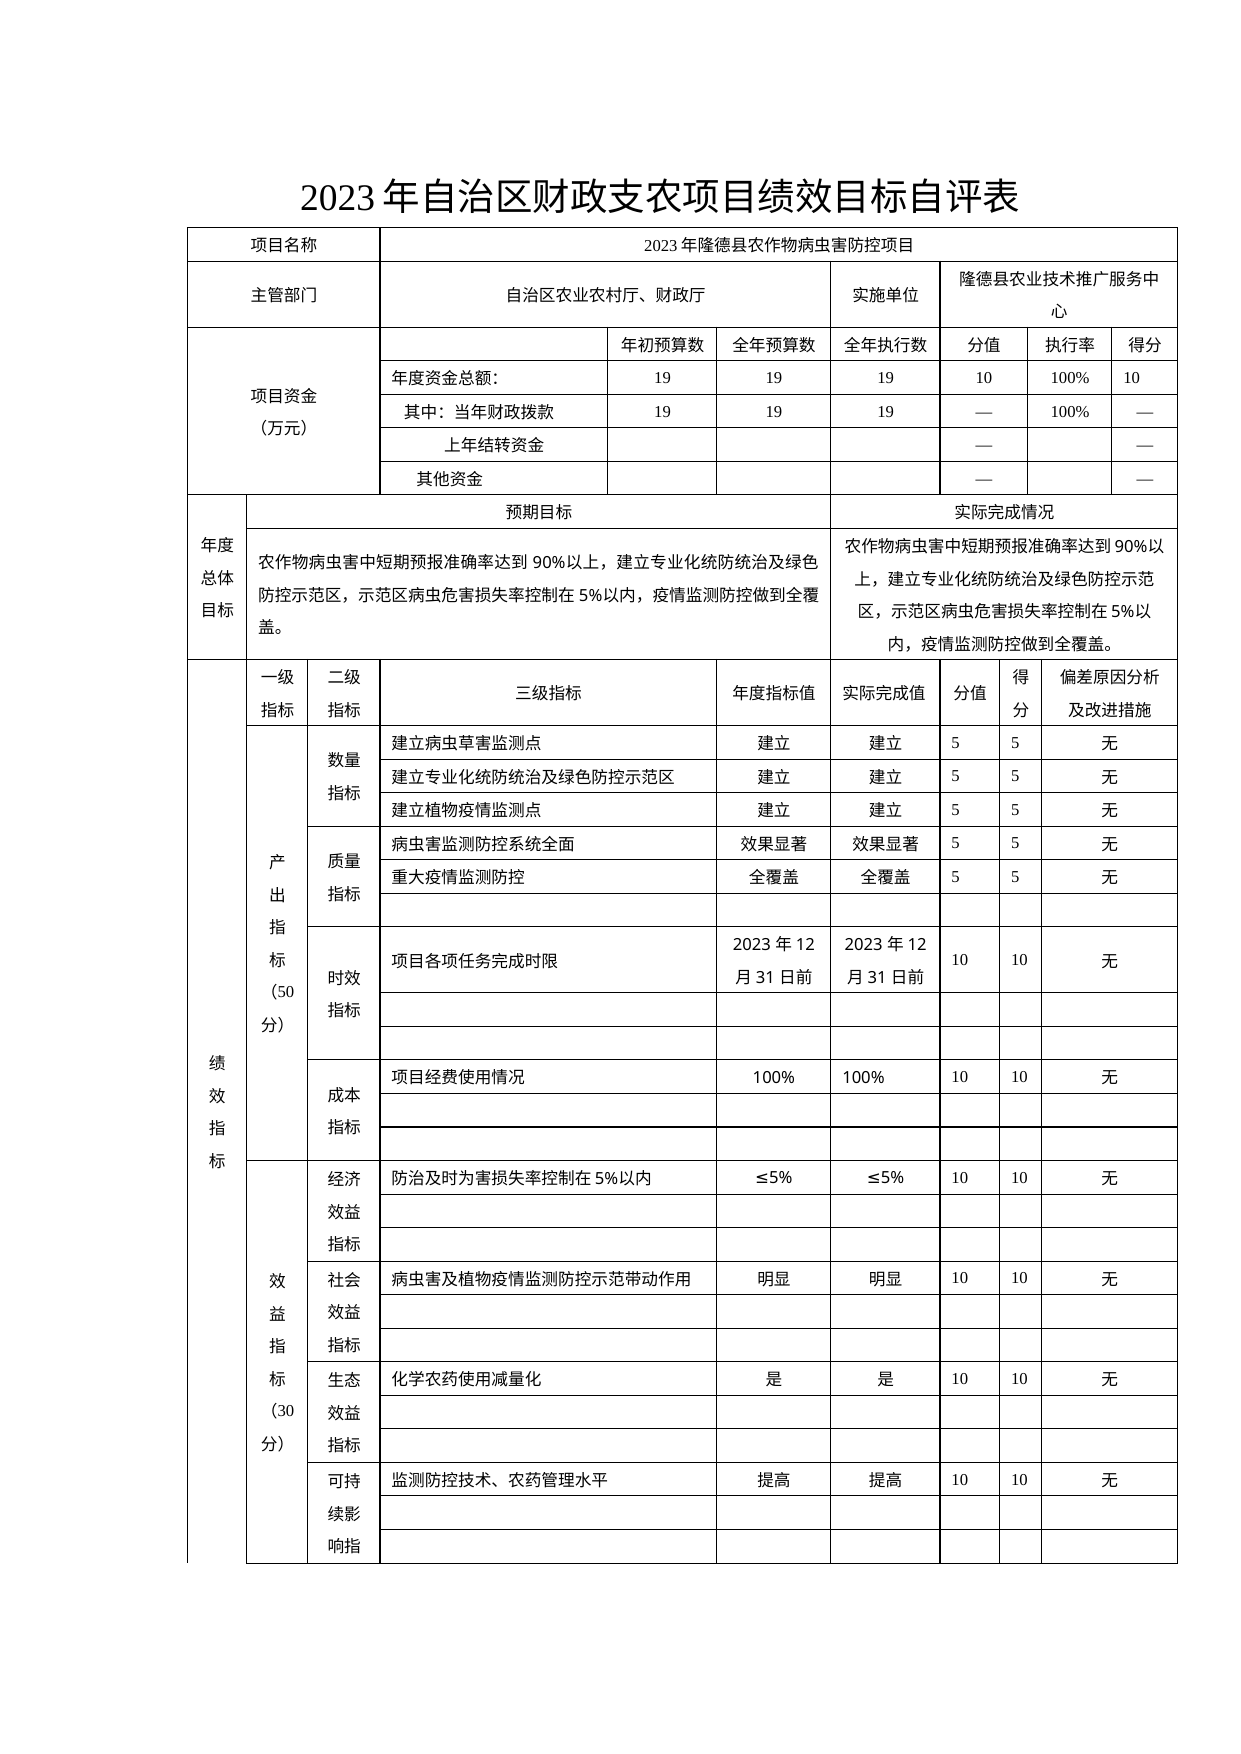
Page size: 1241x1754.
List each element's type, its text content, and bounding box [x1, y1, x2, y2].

table_cell [381, 328, 607, 360]
table_cell 隆德县农业技术推广服务中心 [941, 262, 1177, 327]
table_cell 明显 [717, 1262, 830, 1294]
table_cell [941, 1530, 999, 1562]
table_cell 100% [717, 1060, 830, 1093]
table_cell 全年预算数 [717, 328, 830, 360]
table_cell 10 [1000, 927, 1041, 992]
table_cell [717, 1228, 830, 1261]
table_cell 效 益 指 标 （30分） [247, 1161, 307, 1562]
table_cell [941, 1429, 999, 1462]
table_cell 无 [1042, 760, 1177, 792]
table_cell [381, 1329, 716, 1361]
table_cell 产 出 指 标 （50分） [247, 726, 307, 1160]
table_cell 10 [1000, 1463, 1041, 1495]
table_cell [831, 1094, 939, 1126]
table_cell 建立 [717, 726, 830, 758]
table_cell 成本指标 [308, 1060, 379, 1160]
table_cell 无 [1042, 726, 1177, 758]
table_cell 分值 [941, 328, 1027, 360]
table_cell [1000, 1128, 1041, 1160]
table_cell 二级指标 [308, 660, 379, 725]
table_cell 5 [1000, 827, 1041, 859]
table_cell [941, 1496, 999, 1529]
table_cell [1000, 1094, 1041, 1126]
table_cell [381, 1228, 716, 1261]
table_cell 病虫害及植物疫情监测防控示范带动作用 [381, 1262, 716, 1294]
table_cell ≤5% [831, 1161, 939, 1193]
table_cell 无 [1042, 860, 1177, 893]
table_cell [717, 993, 830, 1026]
table_cell [717, 1530, 830, 1562]
table_cell 实际完成值 [831, 660, 939, 725]
table_cell 效果显著 [717, 827, 830, 859]
table_cell 10 [1112, 361, 1177, 394]
table_cell [831, 1496, 939, 1529]
table_cell [717, 1128, 830, 1160]
table_cell 无 [1042, 827, 1177, 859]
table_cell 提高 [831, 1463, 939, 1495]
table_cell 全覆盖 [831, 860, 939, 893]
table_cell 实际完成情况 [831, 495, 1177, 528]
table_cell 10 [941, 1463, 999, 1495]
table_cell [941, 1128, 999, 1160]
table_cell — [1112, 395, 1177, 427]
table_header 项目名称 [188, 228, 379, 261]
table_cell 10 [941, 361, 1027, 394]
table_cell 是 [717, 1362, 830, 1395]
table_cell 19 [608, 361, 716, 394]
table_cell [381, 1027, 716, 1059]
table_cell [1042, 1027, 1177, 1059]
table_cell [1000, 1295, 1041, 1328]
table_cell 无 [1042, 1262, 1177, 1294]
table_cell 19 [608, 395, 716, 427]
table_cell 农作物病虫害中短期预报准确率达到90%以上，建立专业化统防统治及绿色防控示范区，示范区病虫危害损失率控制在5%以内，疫情监测防控做到全覆盖。 [831, 529, 1177, 659]
table_cell [831, 1429, 939, 1462]
table_cell 5 [1000, 860, 1041, 893]
table_cell 5 [1000, 760, 1041, 792]
table_cell [831, 1195, 939, 1227]
table_cell [381, 1195, 716, 1227]
table_cell 实施单位 [831, 262, 939, 327]
table_cell [831, 993, 939, 1026]
table_cell [381, 1496, 716, 1529]
table_cell [717, 1396, 830, 1428]
table_cell [1042, 1295, 1177, 1328]
table_cell 10 [941, 1362, 999, 1395]
table_cell 数量指标 [308, 726, 379, 826]
table_cell [941, 894, 999, 926]
table_cell — [941, 428, 1027, 461]
table_cell [381, 1094, 716, 1126]
table_cell [941, 993, 999, 1026]
table_cell [831, 1530, 939, 1562]
table_cell [831, 1396, 939, 1428]
table_cell [1000, 1228, 1041, 1261]
table_cell 10 [1000, 1060, 1041, 1093]
table_cell [831, 428, 939, 461]
table_cell 建立 [717, 760, 830, 792]
table_cell 主管部门 [188, 262, 379, 327]
table_cell [1042, 894, 1177, 926]
table_cell 5 [941, 860, 999, 893]
table_cell — [1112, 428, 1177, 461]
table_cell 预期目标 [247, 495, 830, 528]
table_cell 建立 [717, 793, 830, 826]
table_cell 2023 年 12 月 31 日前 [717, 927, 830, 992]
table_cell 100% [1028, 361, 1111, 394]
table_cell [717, 462, 830, 494]
table_cell 建立 [831, 793, 939, 826]
table_cell [381, 1429, 716, 1462]
table_cell 10 [941, 1161, 999, 1193]
table_cell 偏差原因分析 及改进措施 [1042, 660, 1177, 725]
table_cell 建立病虫草害监测点 [381, 726, 716, 758]
table_cell [831, 1027, 939, 1059]
table_cell 项目资金 （万元） [188, 328, 379, 494]
table_cell 时效指标 [308, 927, 379, 1059]
table_cell 无 [1042, 1362, 1177, 1395]
table_cell [1042, 1530, 1177, 1562]
table_cell [941, 1195, 999, 1227]
table_cell [941, 1329, 999, 1361]
table_cell [381, 1295, 716, 1328]
table_cell 无 [1042, 1060, 1177, 1093]
table_cell 分值 [941, 660, 999, 725]
table_cell — [1112, 462, 1177, 494]
table_cell [717, 894, 830, 926]
table_cell [941, 1396, 999, 1428]
table_cell 社会效益 指标 [308, 1262, 379, 1361]
table_cell 5 [941, 793, 999, 826]
table_cell [1042, 1329, 1177, 1361]
table_cell 可持续影响指标 [308, 1463, 379, 1562]
table_cell [1042, 1496, 1177, 1529]
table_cell [717, 1496, 830, 1529]
table_cell 病虫害监测防控系统全面 [381, 827, 716, 859]
table_cell 5 [941, 760, 999, 792]
table_cell [1042, 1128, 1177, 1160]
table_cell [717, 1429, 830, 1462]
table_cell 项目各项任务完成时限 [381, 927, 716, 992]
table_cell 年度 总体 目标 [188, 495, 246, 659]
table_cell ≤5% [717, 1161, 830, 1193]
table_cell 年度指标值 [717, 660, 830, 725]
table_cell 项目经费使用情况 [381, 1060, 716, 1093]
table_cell 一级指标 [247, 660, 307, 725]
table_cell 得分 [1112, 328, 1177, 360]
table_cell [1000, 894, 1041, 926]
table_cell [1042, 1396, 1177, 1428]
table_cell [1042, 993, 1177, 1026]
table_cell 2023 年 12 月 31 日前 [831, 927, 939, 992]
table_cell [831, 1228, 939, 1261]
table_cell 效果显著 [831, 827, 939, 859]
table_cell [1000, 1329, 1041, 1361]
table_cell [608, 428, 716, 461]
table_cell 防治及时为害损失率控制在5%以内 [381, 1161, 716, 1193]
table_cell 10 [941, 1060, 999, 1093]
table_cell [1028, 462, 1111, 494]
table_cell [831, 894, 939, 926]
table_cell [941, 1228, 999, 1261]
table_cell 农作物病虫害中短期预报准确率达到90%以上，建立专业化统防统治及绿色防控示范区，示范区病虫危害损失率控制在5%以内，疫情监测防控做到全覆盖。 [247, 529, 830, 659]
table_cell 自治区农业农村厅、财政厅 [381, 262, 830, 327]
table_cell [1000, 1530, 1041, 1562]
table_cell [1000, 1195, 1041, 1227]
table_cell [941, 1295, 999, 1328]
table_cell 提高 [717, 1463, 830, 1495]
text 2023年自治区财政支农项目绩效目标自评表 [187, 162, 1053, 227]
table_cell [831, 462, 939, 494]
table_cell [717, 1094, 830, 1126]
table_cell [1000, 1396, 1041, 1428]
table_cell 上年结转资金 [381, 428, 607, 461]
table_cell [381, 1530, 716, 1562]
table_cell 10 [1000, 1161, 1041, 1193]
table_cell [717, 1195, 830, 1227]
table_cell — [941, 395, 1027, 427]
table_cell [717, 1329, 830, 1361]
table_cell [1000, 993, 1041, 1026]
table_cell [1042, 1429, 1177, 1462]
table_cell 年初预算数 [608, 328, 716, 360]
table_cell — [941, 462, 1027, 494]
table_cell 19 [717, 361, 830, 394]
table_cell 100% [831, 1060, 939, 1093]
table_cell 5 [941, 726, 999, 758]
table_cell 经济效益 指标 [308, 1161, 379, 1261]
table_cell 绩 效 指 标 [188, 660, 246, 1562]
table_cell [381, 1128, 716, 1160]
table_cell 19 [717, 395, 830, 427]
table_cell 建立专业化统防统治及绿色防控示范区 [381, 760, 716, 792]
table_cell [381, 1396, 716, 1428]
table_cell 建立植物疫情监测点 [381, 793, 716, 826]
table_cell 10 [941, 1262, 999, 1294]
table_cell 19 [831, 395, 939, 427]
table_cell [608, 462, 716, 494]
table_cell 5 [1000, 793, 1041, 826]
table_cell [1042, 1094, 1177, 1126]
table_cell [381, 993, 716, 1026]
table_cell [831, 1128, 939, 1160]
table_cell 建立 [831, 726, 939, 758]
table_cell 无 [1042, 1161, 1177, 1193]
table_cell 全年执行数 [831, 328, 939, 360]
table_cell 10 [1000, 1262, 1041, 1294]
table_cell 无 [1042, 793, 1177, 826]
table_cell [717, 1027, 830, 1059]
table_cell [1028, 428, 1111, 461]
table_cell 是 [831, 1362, 939, 1395]
table_cell 无 [1042, 927, 1177, 992]
table_cell [831, 1295, 939, 1328]
table_cell 其中：当年财政拨款 [381, 395, 607, 427]
table_cell 执行率 [1028, 328, 1111, 360]
table_cell 化学农药使用减量化 [381, 1362, 716, 1395]
table_cell 100% [1028, 395, 1111, 427]
table_cell [381, 894, 716, 926]
table_cell [1042, 1228, 1177, 1261]
table_cell [1000, 1027, 1041, 1059]
table_cell 得分 [1000, 660, 1041, 725]
table_cell [941, 1094, 999, 1126]
table_cell 5 [1000, 726, 1041, 758]
table_cell [941, 1027, 999, 1059]
table_cell 监测防控技术、农药管理水平 [381, 1463, 716, 1495]
table_cell 质量指标 [308, 827, 379, 926]
table_cell 5 [941, 827, 999, 859]
table_cell 明显 [831, 1262, 939, 1294]
table_cell 其他资金 [381, 462, 607, 494]
table_cell [717, 428, 830, 461]
table_cell 建立 [831, 760, 939, 792]
table_cell [1000, 1429, 1041, 1462]
table_header 2023年隆德县农作物病虫害防控项目 [381, 228, 1177, 261]
table_cell [1042, 1195, 1177, 1227]
table_cell [717, 1295, 830, 1328]
table_cell 生态效益 指标 [308, 1362, 379, 1462]
table_cell 19 [831, 361, 939, 394]
table_cell [831, 1329, 939, 1361]
table_cell 10 [941, 927, 999, 992]
table_cell 三级指标 [381, 660, 716, 725]
table_cell 10 [1000, 1362, 1041, 1395]
table_cell 无 [1042, 1463, 1177, 1495]
table_cell 年度资金总额： [381, 361, 607, 394]
table_cell 重大疫情监测防控 [381, 860, 716, 893]
table_cell [1000, 1496, 1041, 1529]
table_cell 全覆盖 [717, 860, 830, 893]
